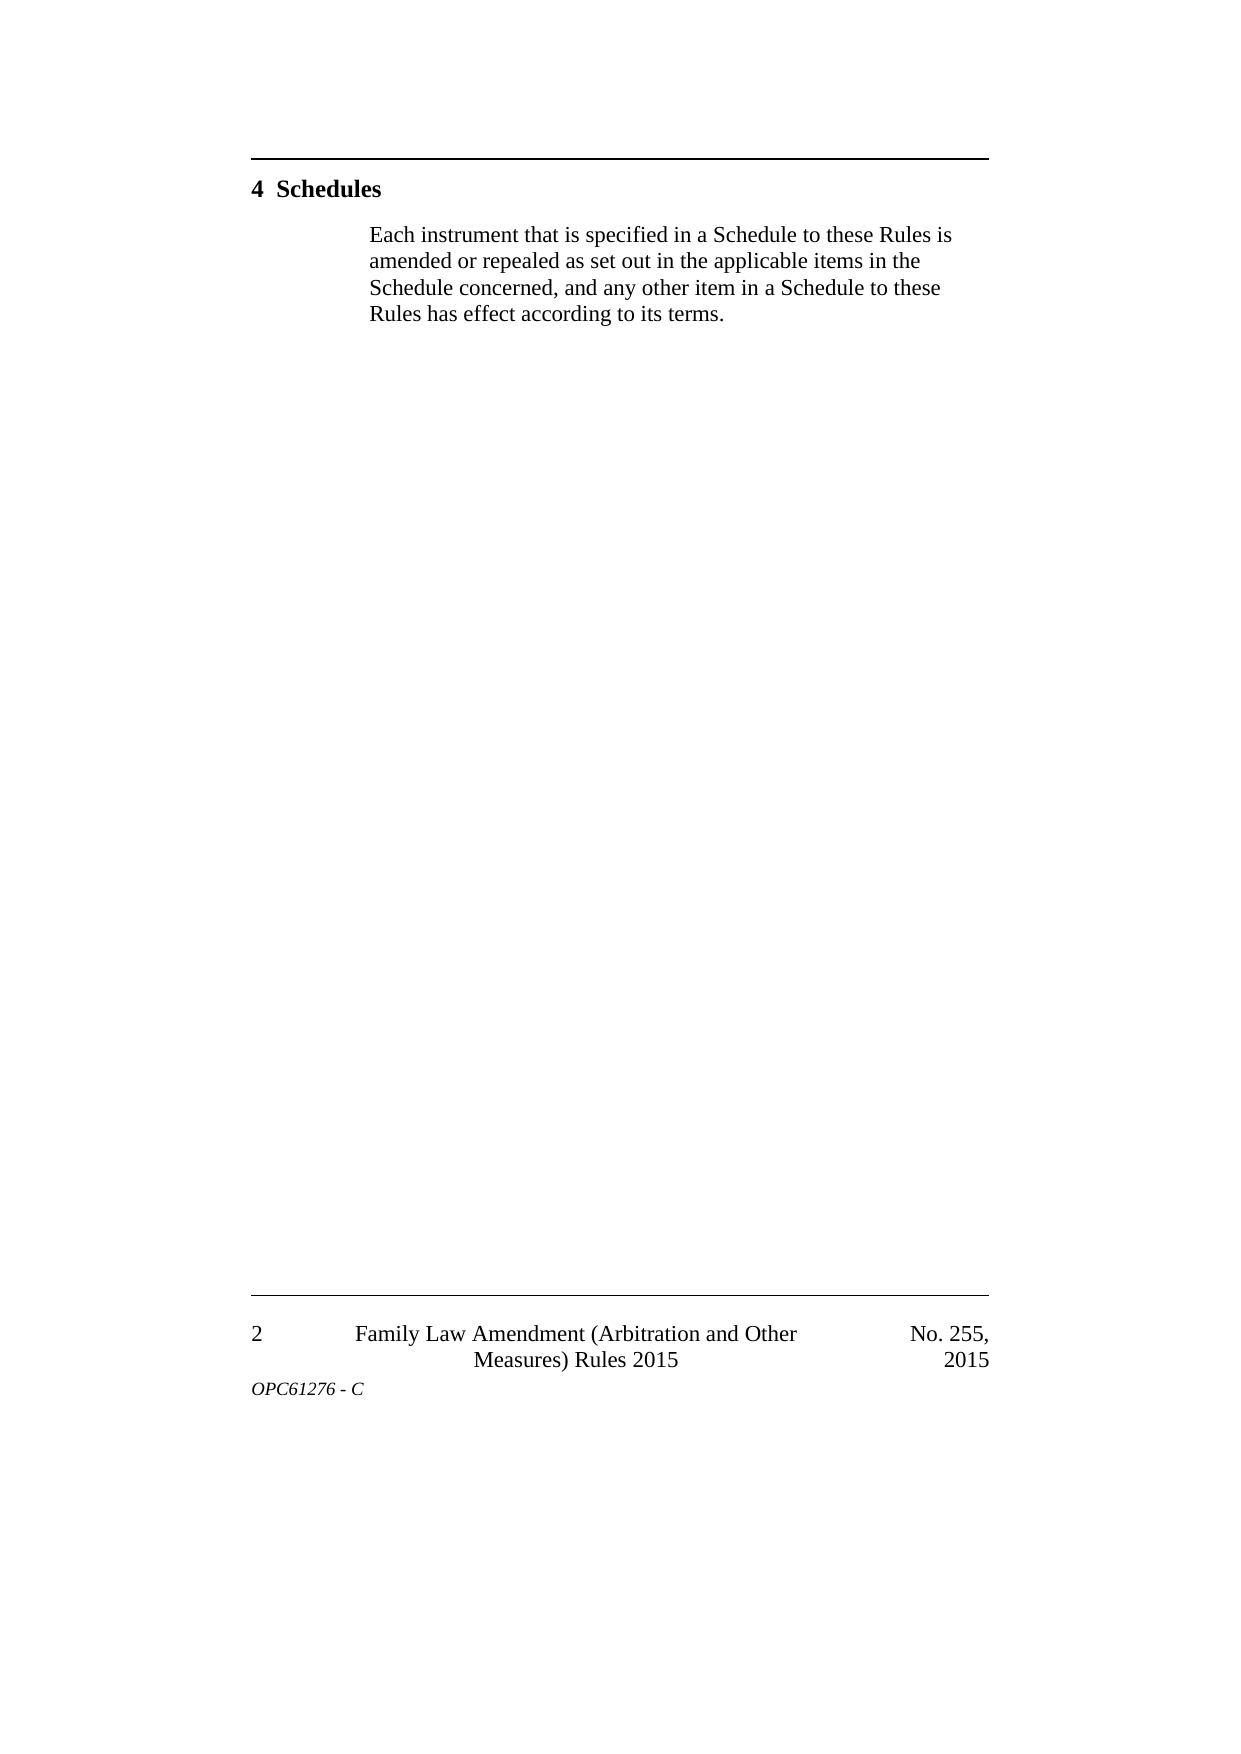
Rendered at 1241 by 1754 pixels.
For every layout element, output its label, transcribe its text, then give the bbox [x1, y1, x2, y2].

text Each instrument that is specified in a Schedule to these Rules is amended or repealed as set out in the applicable items in the Schedule concerned, and any other item in a Schedule to these Rules has effect according to its terms. [251, 221, 989, 327]
text 4 Schedules [251, 174, 989, 202]
